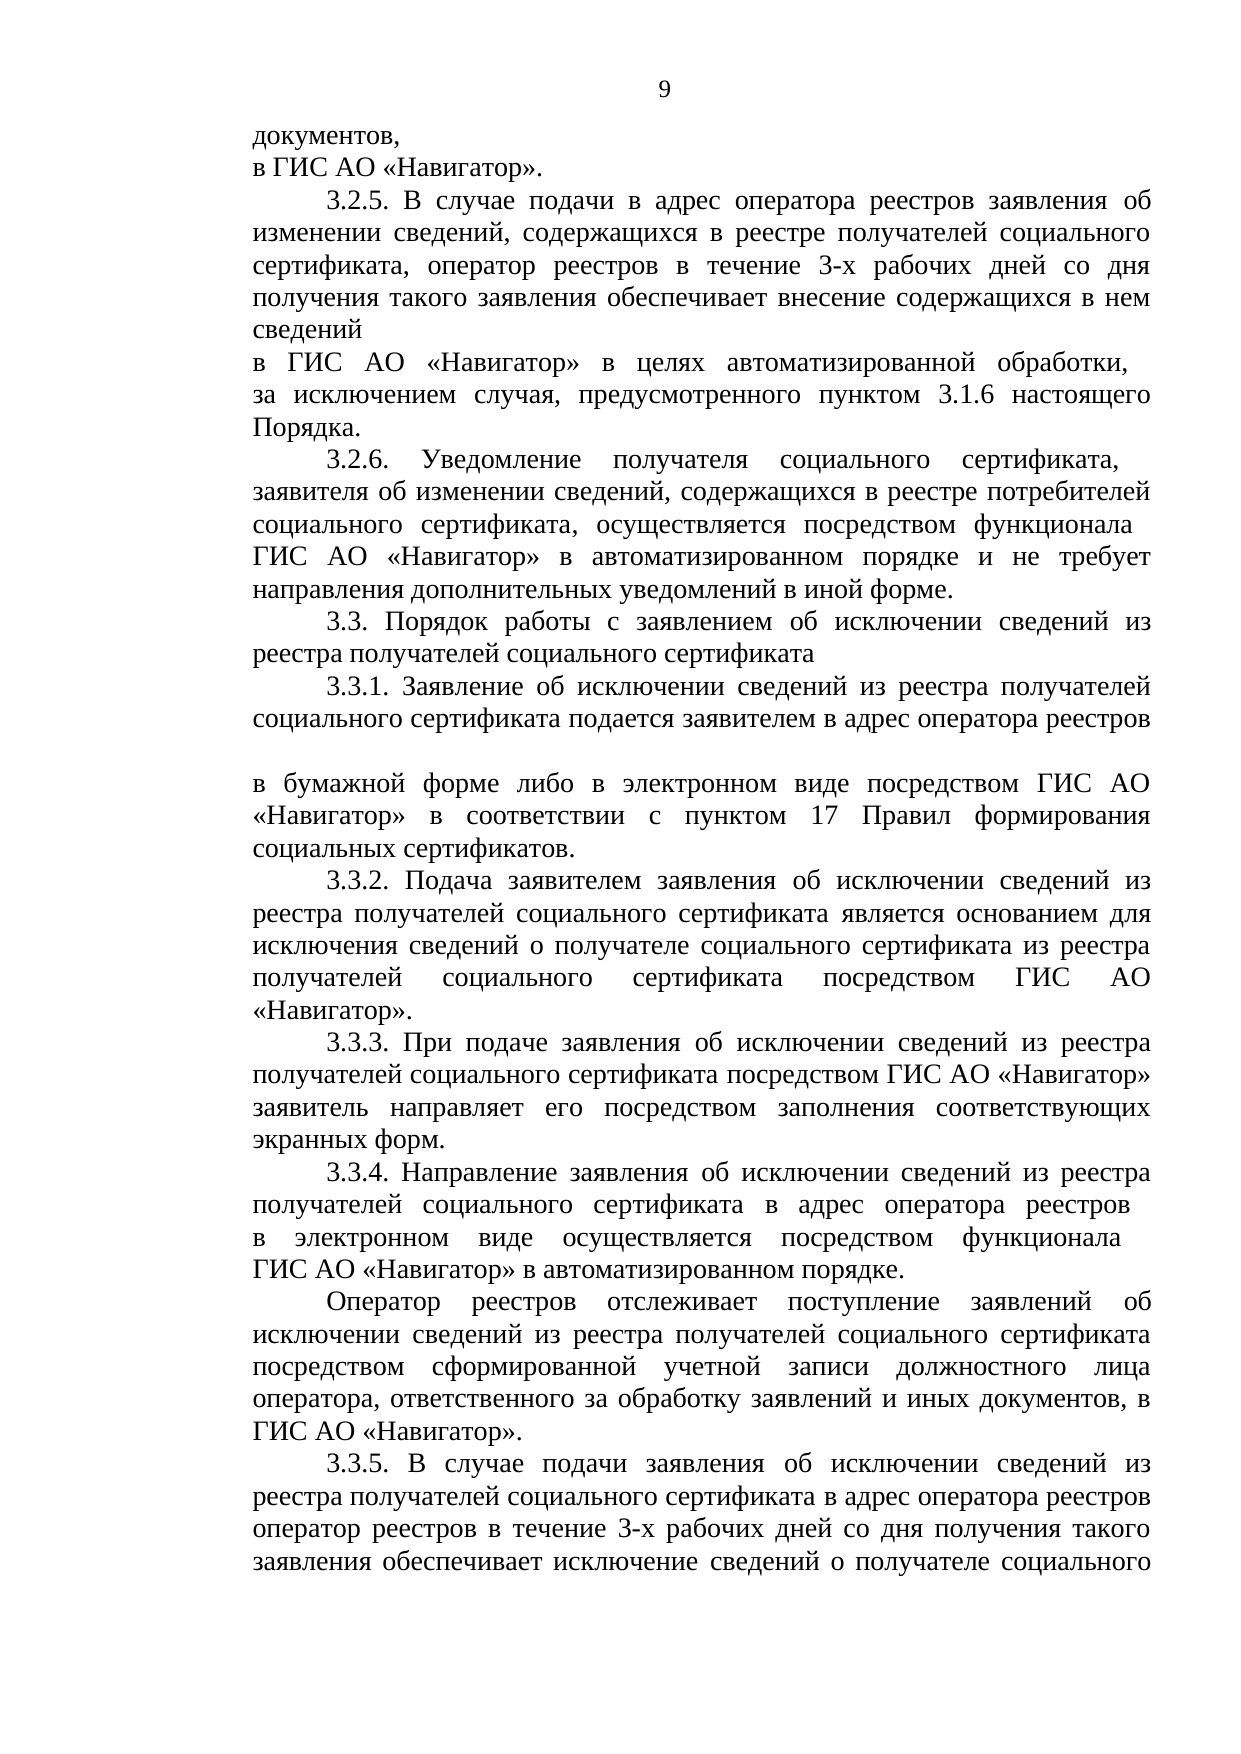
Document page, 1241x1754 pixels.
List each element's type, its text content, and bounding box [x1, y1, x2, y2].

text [252, 1446, 1152, 1576]
text 3.2.5. В случае подачи в адрес оператора реестров заявления об изменении сведений, содержащихся в реестре получателей социального сертификата, оператор реестров в течение 3-х рабочих дней со дня получения такого заявления обеспечивает внесение содержащихся в нем сведений в ГИС АО «Навигатор» в целях автоматизированной обработки, за исключением случая, предусмотренного пунктом 3.1.6 настоящего Порядка. [252, 183, 1152, 442]
text 3.3.1. Заявление об исключении сведений из реестра получателей социального сертификата подается заявителем в адрес оператора реестров в бумажной форме либо в электронном виде посредством ГИС АО «Навигатор» в соответствии с пунктом 17 Правил формирования социальных сертификатов. [252, 669, 1152, 863]
text 3.3.3. При подаче заявления об исключении сведений из реестра получателей социального сертификата посредством ГИС АО «Навигатор» заявитель направляет его посредством заполнения соответствующих экранных форм. [252, 1025, 1152, 1155]
text 3.3.4. Направление заявления об исключении сведений из реестра получателей социального сертификата в адрес оператора реестров в электронном виде осуществляется посредством функционала ГИС АО «Навигатор» в автоматизированном порядке. [252, 1155, 1152, 1284]
text 3.3. Порядок работы с заявлением об исключении сведений из реестра получателей социального сертификата [252, 604, 1152, 669]
text 3.3.2. Подача заявителем заявления об исключении сведений из реестра получателей социального сертификата является основанием для исключения сведений о получателе социального сертификата из реестра получателей социального сертификата посредством ГИС АО «Навигатор». [252, 863, 1152, 1025]
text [252, 118, 1152, 183]
text Оператор реестров отслеживает поступление заявлений об исключении сведений из реестра получателей социального сертификата посредством сформированной учетной записи должностного лица оператора, ответственного за обработку заявлений и иных документов, в ГИС АО «Навигатор». [252, 1284, 1152, 1446]
text 3.2.6. Уведомление получателя социального сертификата, заявителя об изменении сведений, содержащихся в реестре потребителей социального сертификата, осуществляется посредством функционала ГИС АО «Навигатор» в автоматизированном порядке и не требует направления дополнительных уведомлений в иной форме. [252, 442, 1152, 604]
